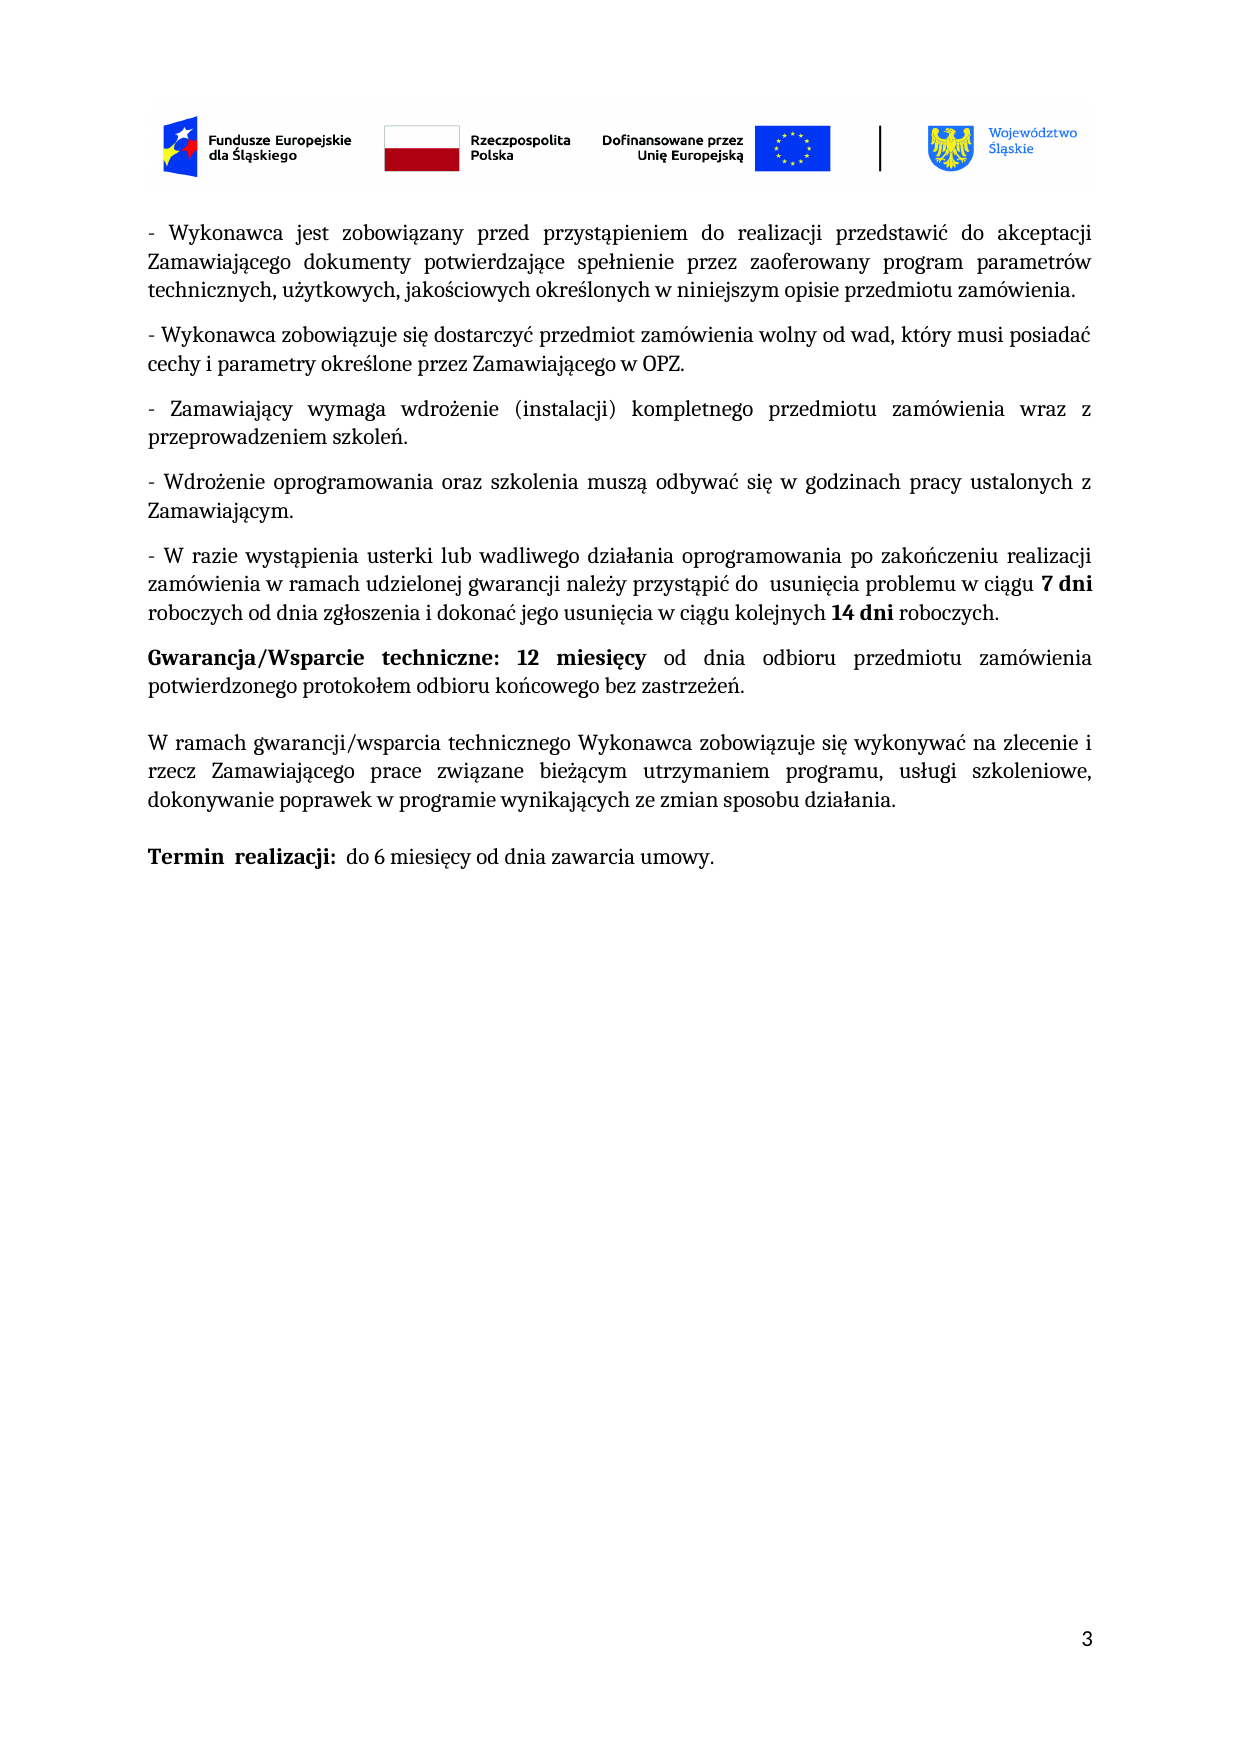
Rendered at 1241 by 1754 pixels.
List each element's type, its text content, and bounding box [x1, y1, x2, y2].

text - Wykonawca zobowiązuje się dostarczyć przedmiot zamówienia wolny od wad, który musi posiadać cechy i parametry określone przez Zamawiającego w OPZ. [148, 322, 1093, 377]
picture [147, 101, 1093, 192]
text - Wykonawca jest zobowiązany przed przystąpieniem do realizacji przedstawić do akceptacji Zamawiającego dokumenty potwierdzające spełnienie przez zaoferowany program parametrów technicznych, użytkowych, jakościowych określonych w niniejszym opisie przedmiotu zamówienia. [148, 220, 1093, 303]
text - Wdrożenie oprogramowania oraz szkolenia muszą odbywać się w godzinach pracy ustalonych z Zamawiającym. [148, 469, 1093, 524]
text Termin realizacji: do 6 miesięcy od dnia zawarcia umowy. [148, 844, 1093, 870]
text - W razie wystąpienia usterki lub wadliwego działania oprogramowania po zakończeniu realizacji zamówienia w ramach udzielonej gwarancji należy przystąpić do usunięcia problemu w ciągu 7 dni roboczych od dnia zgłoszenia i dokonać jego usunięcia w ciągu kolejnych 14 dni roboczych. [148, 543, 1093, 626]
text - Zamawiający wymaga wdrożenie (instalacji) kompletnego przedmiotu zamówienia wraz z przeprowadzeniem szkoleń. [148, 396, 1093, 450]
text Gwarancja/Wsparcie techniczne: 12 miesięcy od dnia odbioru przedmiotu zamówienia potwierdzonego protokołem odbioru końcowego bez zastrzeżeń. [148, 644, 1093, 699]
text W ramach gwarancji/wsparcia technicznego Wykonawca zobowiązuje się wykonywać na zlecenie i rzecz Zamawiającego prace związane bieżącym utrzymaniem programu, usługi szkoleniowe, dokonywanie poprawek w programie wynikających ze zmian sposobu działania. [148, 730, 1093, 813]
